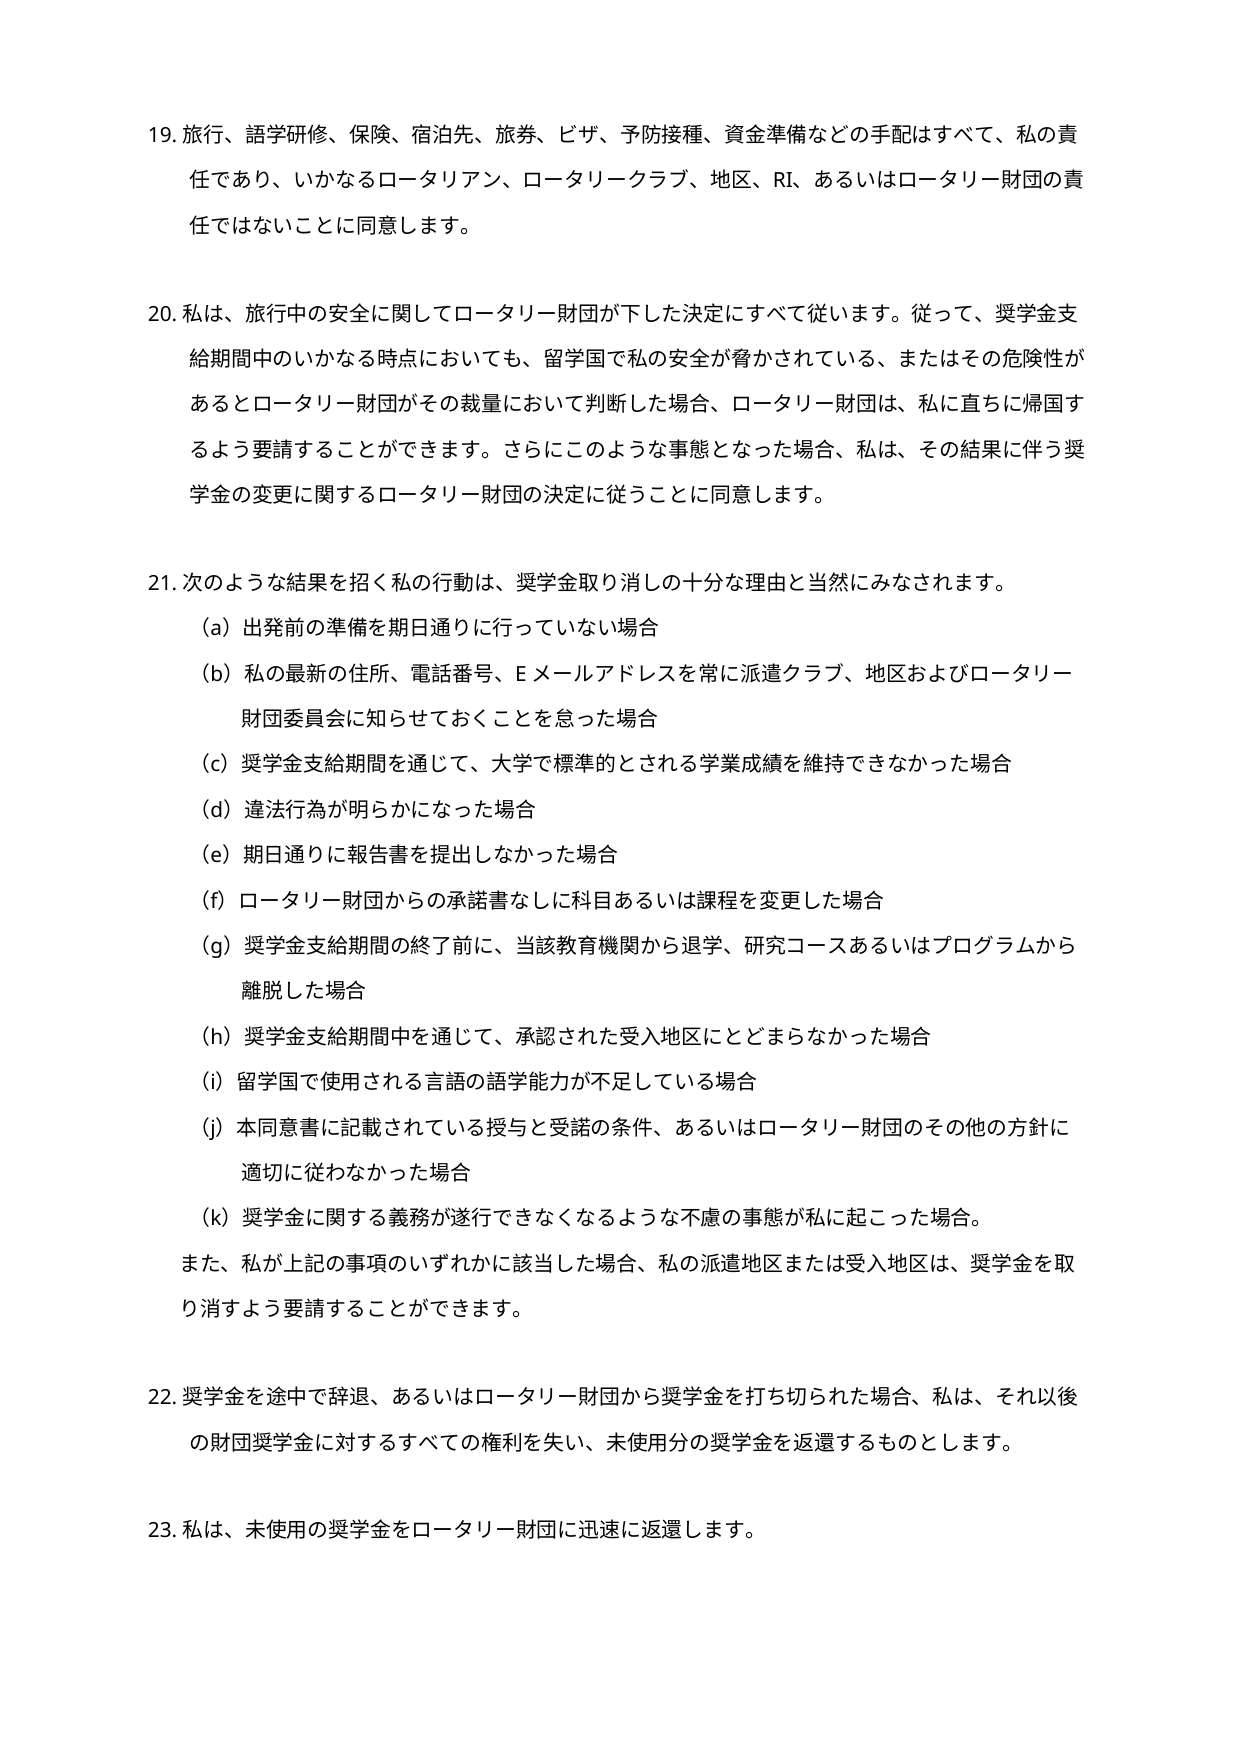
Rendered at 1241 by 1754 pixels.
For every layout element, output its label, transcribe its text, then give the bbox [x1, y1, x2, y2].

text （k）奨学金に関する義務が遂行できなくなるような不慮の事態が私に起こった場合。 [148, 1202, 1092, 1232]
text 20. 私は、旅行中の安全に関してロータリー財団が下した決定にすべて従います。従って、奨学金支 [148, 297, 1092, 327]
text （h）奨学金支給期間中を通じて、承認された受入地区にとどまらなかった場合 [148, 1020, 1092, 1050]
text （f）ロータリー財団からの承諾書なしに科目あるいは課程を変更した場合 [148, 884, 1092, 914]
text （g）奨学金支給期間の終了前に、当該教育機関から退学、研究コースあるいはプログラムから [148, 929, 1092, 960]
text の財団奨学金に対するすべての権利を失い、未使用分の奨学金を返還するものとします。 [148, 1426, 1092, 1456]
text 19. 旅行、語学研修、保険、宿泊先、旅券、ビザ、予防接種、資金準備などの手配はすべて、私の責 [148, 118, 1092, 148]
text （i）留学国で使用される言語の語学能力が不足している場合 [148, 1066, 1092, 1096]
text （e）期日通りに報告書を提出しなかった場合 [148, 838, 1092, 869]
text 22. 奨学金を途中で辞退、あるいはロータリー財団から奨学金を打ち切られた場合、私は、それ以後 [148, 1380, 1092, 1411]
text （b）私の最新の住所、電話番号、E メールアドレスを常に派遣クラブ、地区およびロータリー [148, 657, 1092, 687]
text 給期間中のいかなる時点においても、留学国で私の安全が脅かされている、またはその危険性が [148, 342, 1092, 372]
text 離脱した場合 [148, 975, 1092, 1005]
text 21. 次のような結果を招く私の行動は、奨学金取り消しの十分な理由と当然にみなされます。 [148, 566, 1092, 596]
text 適切に従わなかった場合 [148, 1156, 1092, 1187]
text （d）違法行為が明らかになった場合 [148, 793, 1092, 823]
text （a）出発前の準備を期日通りに行っていない場合 [148, 612, 1092, 642]
text 任ではないことに同意します。 [148, 209, 1092, 239]
text 財団委員会に知らせておくことを怠った場合 [148, 702, 1092, 733]
text 学金の変更に関するロータリー財団の決定に従うことに同意します。 [148, 478, 1092, 508]
text （c）奨学金支給期間を通じて、大学で標準的とされる学業成績を維持できなかった場合 [148, 748, 1092, 778]
text 任であり、いかなるロータリアン、ロータリークラブ、地区、RI、あるいはロータリー財団の責 [148, 163, 1092, 194]
text 23. 私は、未使用の奨学金をロータリー財団に迅速に返還します。 [148, 1514, 1092, 1544]
text あるとロータリー財団がその裁量において判断した場合、ロータリー財団は、私に直ちに帰国す [148, 388, 1092, 418]
text るよう要請することができます。さらにこのような事態となった場合、私は、その結果に伴う奨 [148, 433, 1092, 463]
text また、私が上記の事項のいずれかに該当した場合、私の派遣地区または受入地区は、奨学金を取 [148, 1247, 1092, 1277]
text り消すよう要請することができます。 [148, 1292, 1092, 1323]
text （j）本同意書に記載されている授与と受諾の条件、あるいはロータリー財団のその他の方針に [148, 1111, 1092, 1141]
